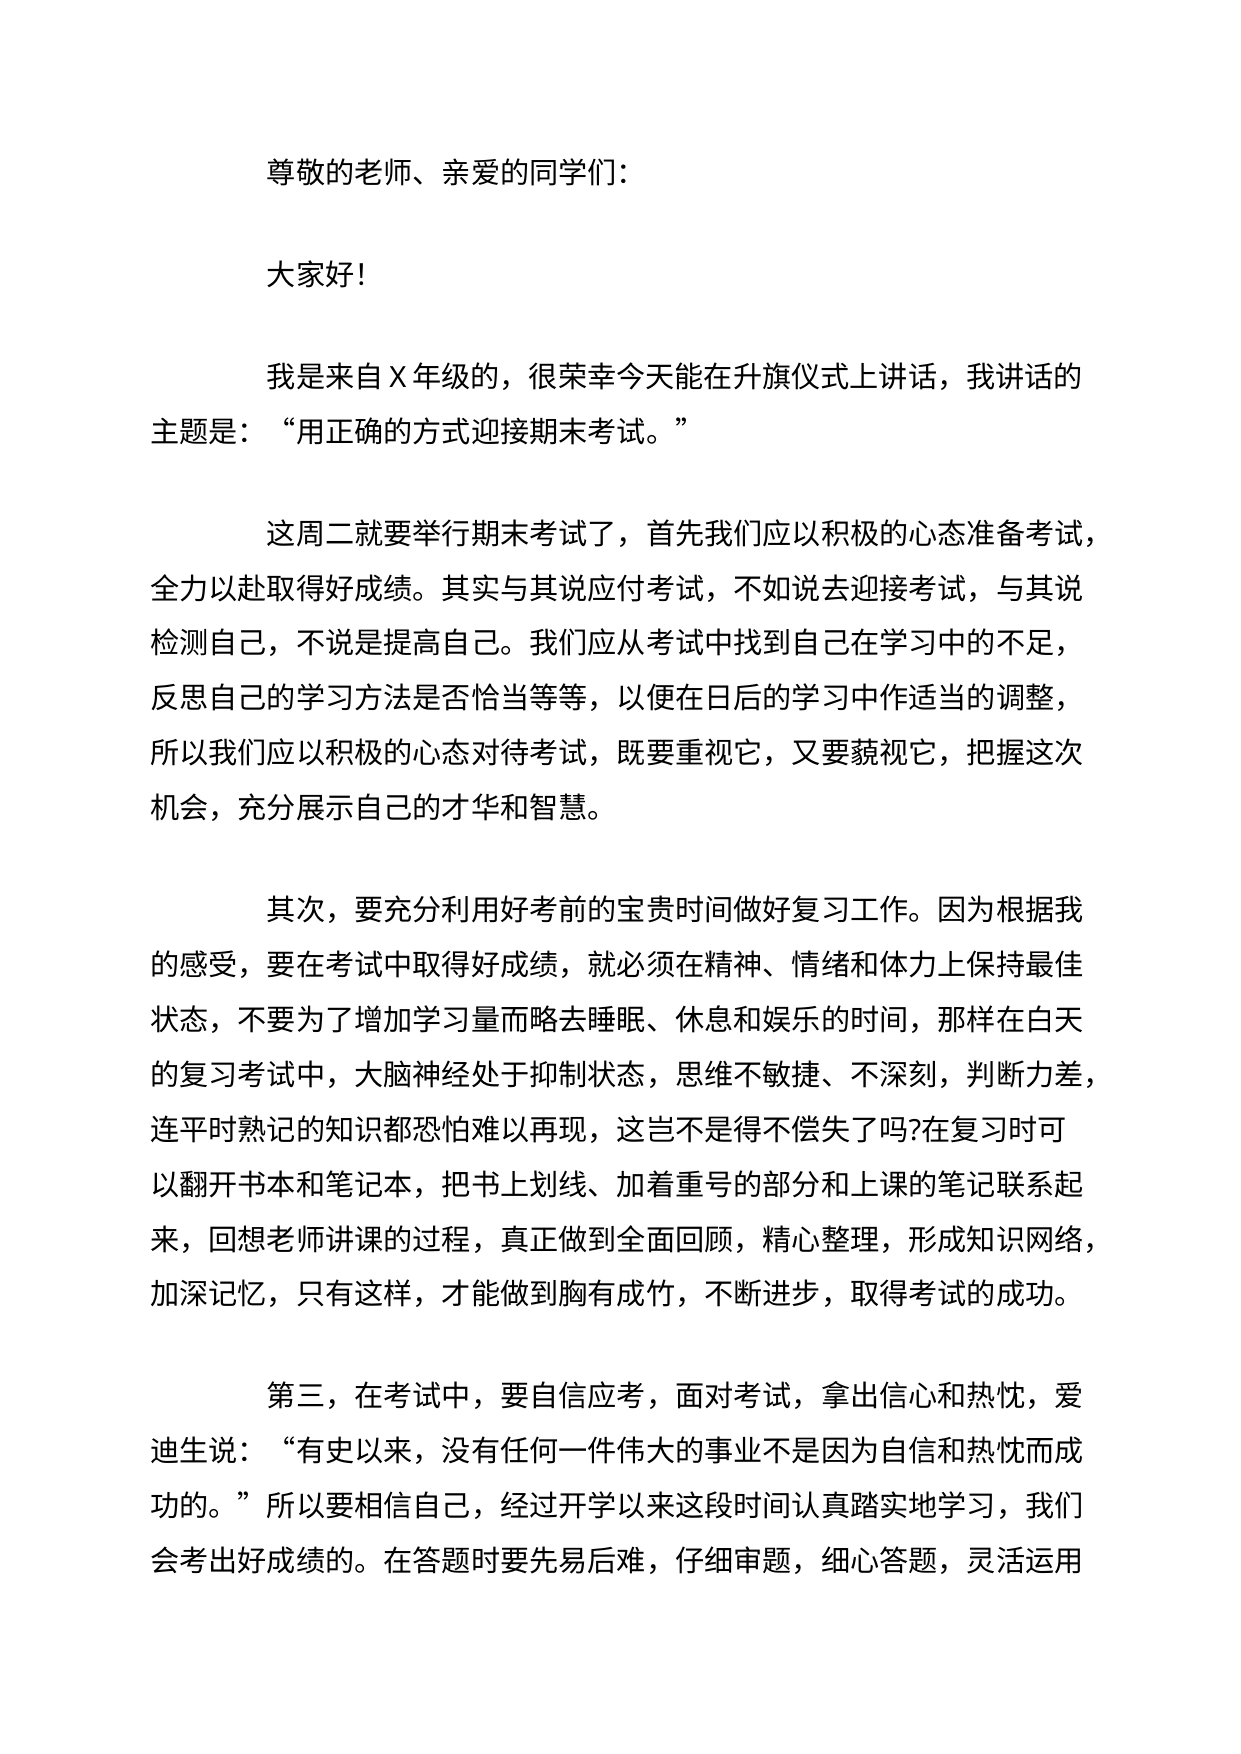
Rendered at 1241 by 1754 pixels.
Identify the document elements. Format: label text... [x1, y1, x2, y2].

text 大家好！ [150, 252, 1090, 294]
text 尊敬的老师、亲爱的同学们： [150, 150, 1090, 192]
text 我是来自X年级的，很荣幸今天能在升旗仪式上讲话，我讲话的主题是：“用正确的方式迎接期末考试。” [150, 353, 1090, 451]
text 这周二就要举行期末考试了，首先我们应以积极的心态准备考试，全力以赴取得好成绩。其实与其说应付考试，不如说去迎接考试，与其说检测自己，不说是提高自己。我们应从考试中找到自己在学习中的不足，反思自己的学习方法是否恰当等等，以便在日后的学习中作适当的调整，所以我们应以积极的心态对待考试，既要重视它，又要藐视它，把握这次机会，充分展示自己的才华和智慧。 [150, 510, 1090, 827]
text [150, 1373, 1090, 1580]
text 其次，要充分利用好考前的宝贵时间做好复习工作。因为根据我的感受，要在考试中取得好成绩，就必须在精神、情绪和体力上保持最佳状态，不要为了增加学习量而略去睡眠、休息和娱乐的时间，那样在白天的复习考试中，大脑神经处于抑制状态，思维不敏捷、不深刻，判断力差，连平时熟记的知识都恐怕难以再现，这岂不是得不偿失了吗?在复习时可以翻开书本和笔记本，把书上划线、加着重号的部分和上课的笔记联系起来，回想老师讲课的过程，真正做到全面回顾，精心整理，形成知识网络，加深记忆，只有这样，才能做到胸有成竹，不断进步，取得考试的成功。 [150, 887, 1090, 1313]
